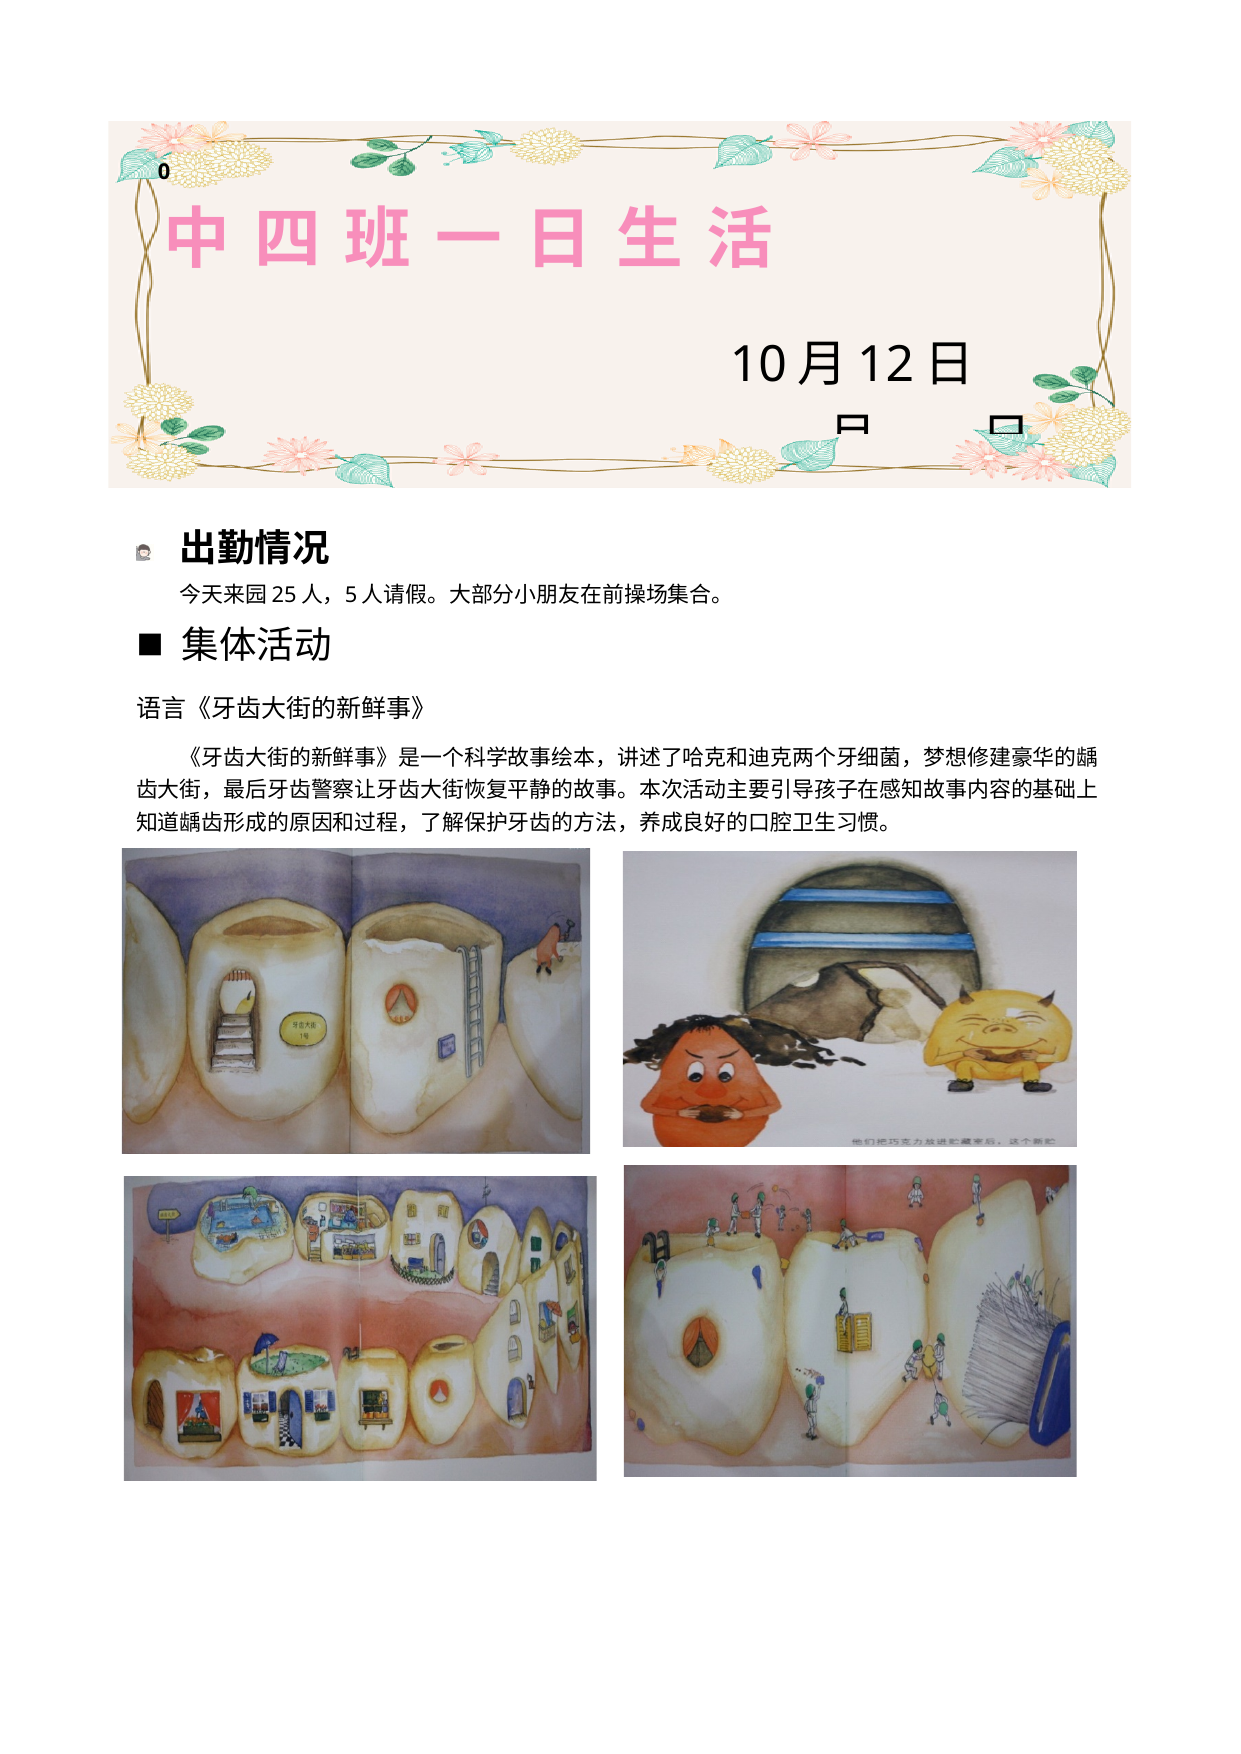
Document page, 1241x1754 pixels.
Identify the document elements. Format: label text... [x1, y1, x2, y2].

picture [123, 1176, 597, 1481]
text 语言《牙齿大街的新鲜事》 [136, 674, 1104, 739]
list 出勤情况 [136, 512, 1104, 577]
text 0 [136, 154, 1104, 187]
text 《牙齿大街的新鲜事》是一个科学故事绘本，讲述了哈克和迪克两个牙细菌，梦想修建豪华的龋齿大街，最后牙齿警察让牙齿大街恢复平静的故事。本次活动主要引导孩子在感知故事内容的基础上知道龋齿形成的原因和过程，了解保护牙齿的方法，养成良好的口腔卫生习惯。 [136, 739, 1104, 837]
picture [136, 544, 154, 561]
list 集体活动 [136, 609, 1104, 674]
picture [121, 848, 591, 1154]
picture [623, 1165, 1077, 1477]
picture [108, 121, 1132, 488]
text 今天来园25人，5人请假。大部分小朋友在前操场集合。 [136, 577, 1104, 609]
picture [622, 851, 1077, 1147]
